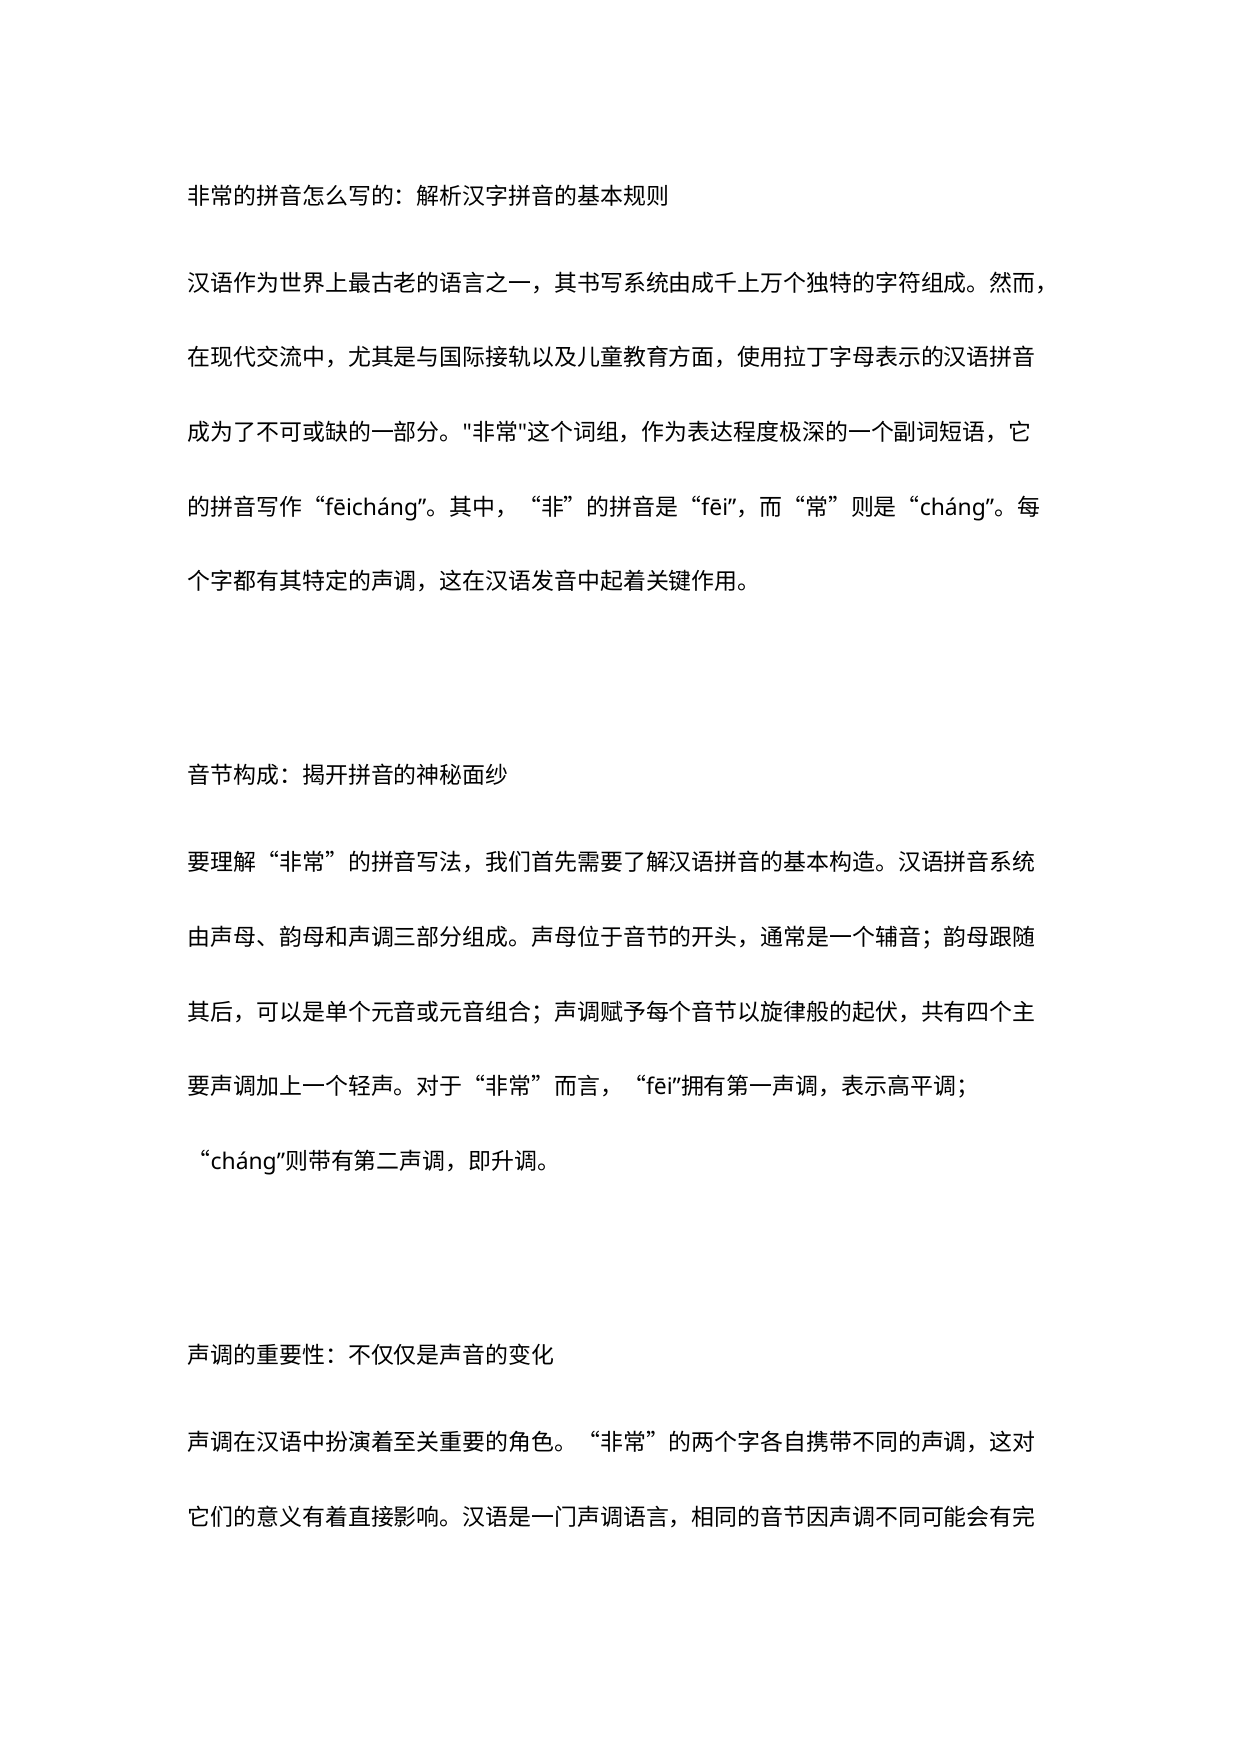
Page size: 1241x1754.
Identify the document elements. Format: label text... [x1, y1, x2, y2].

text 音节构成：揭开拼音的神秘面纱 [187, 742, 1053, 807]
text 非常的拼音怎么写的：解析汉字拼音的基本规则 [187, 162, 1053, 227]
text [187, 1408, 1053, 1547]
text 汉语作为世界上最古老的语言之一，其书写系统由成千上万个独特的字符组成。然而，在现代交流中，尤其是与国际接轨以及儿童教育方面，使用拉丁字母表示的汉语拼音成为了不可或缺的一部分。"非常"这个词组，作为表达程度极深的一个副词短语，它的拼音写作“fēicháng”。其中，“非”的拼音是“fēi”，而“常”则是“cháng”。每个字都有其特定的声调，这在汉语发音中起着关键作用。 [187, 248, 1053, 612]
text 要理解“非常”的拼音写法，我们首先需要了解汉语拼音的基本构造。汉语拼音系统由声母、韵母和声调三部分组成。声母位于音节的开头，通常是一个辅音；韵母跟随其后，可以是单个元音或元音组合；声调赋予每个音节以旋律般的起伏，共有四个主要声调加上一个轻声。对于“非常”而言，“fēi”拥有第一声调，表示高平调；“cháng”则带有第二声调，即升调。 [187, 828, 1053, 1192]
text 声调的重要性：不仅仅是声音的变化 [187, 1321, 1053, 1386]
